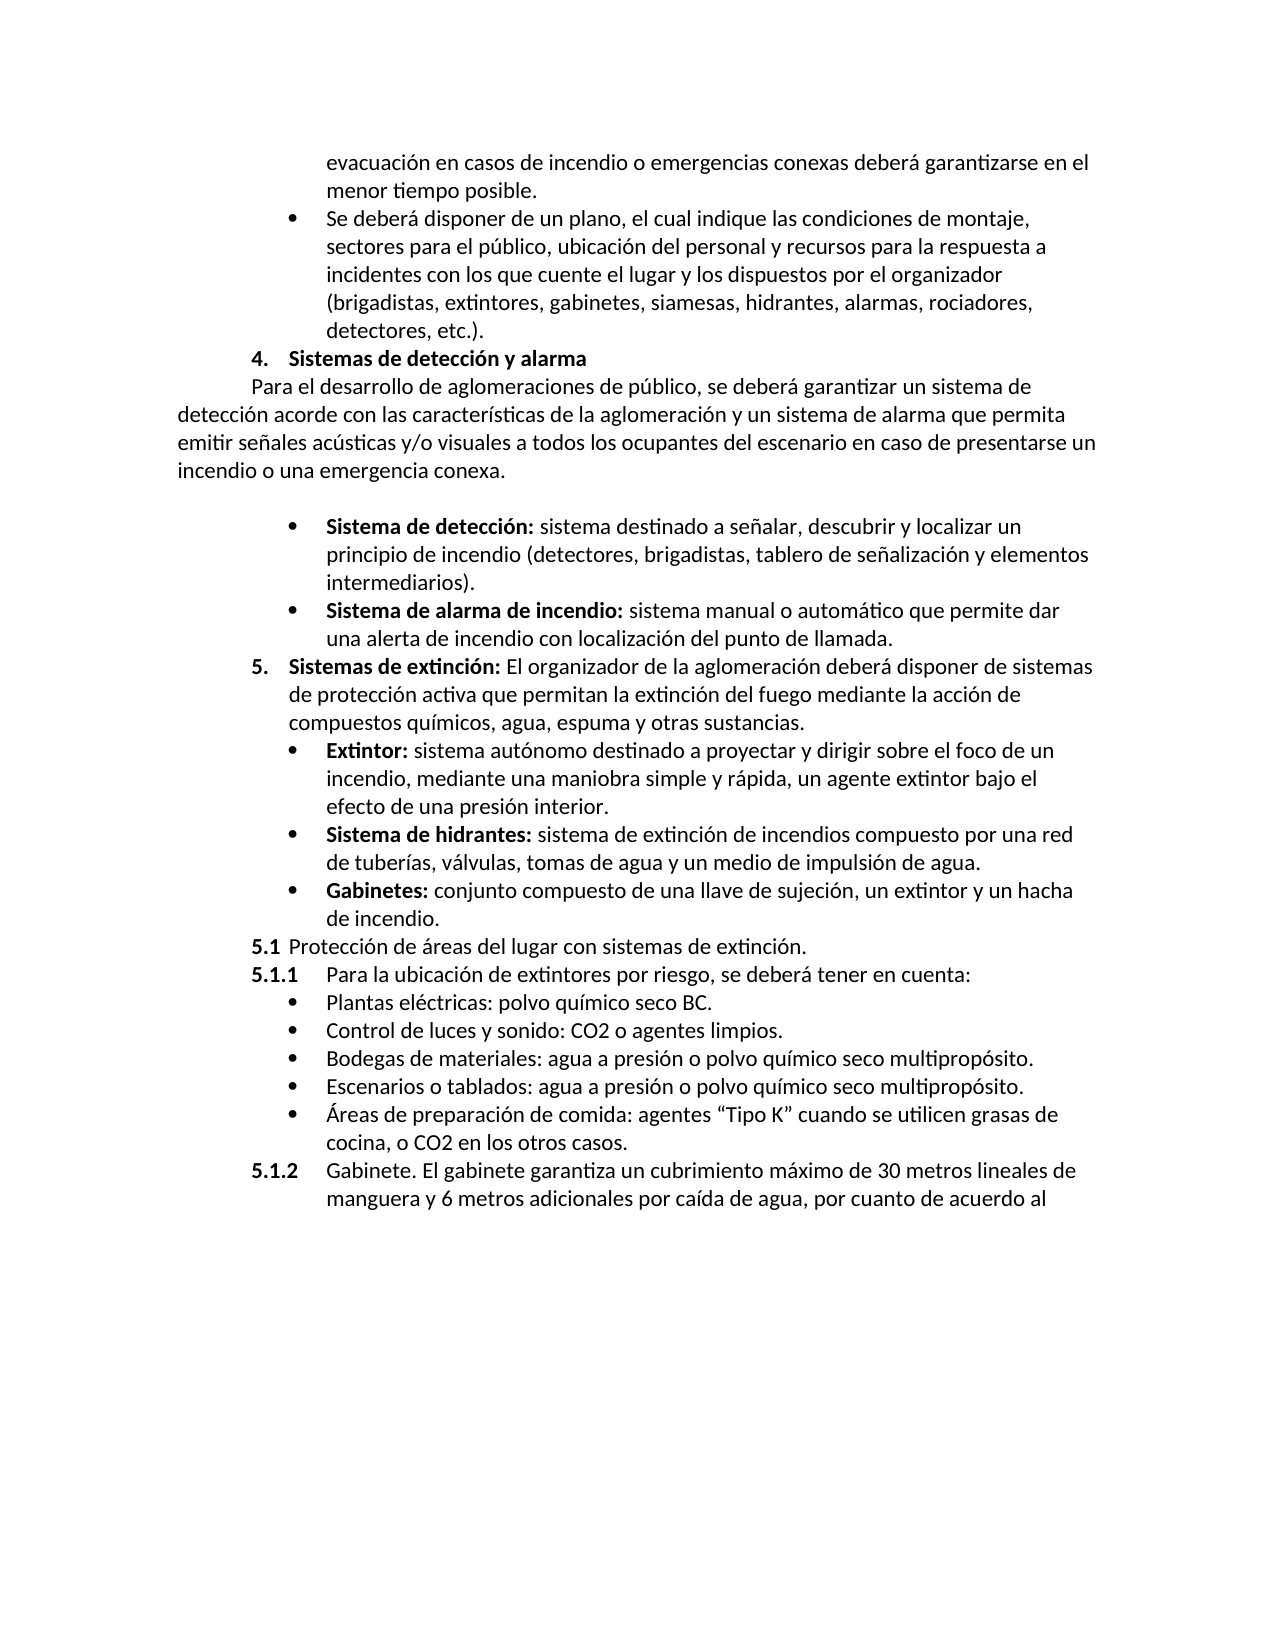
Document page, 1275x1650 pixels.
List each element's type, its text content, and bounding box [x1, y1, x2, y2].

list Para la ubicación de extintores por riesgo, se deberá tener en cuenta: [251, 960, 1098, 988]
text Para el desarrollo de aglomeraciones de público, se deberá garantizar un sistema de detección acorde con las características de la aglomeración y un sistema de alarma que permita emitir señales acústicas y/o visuales a todos los ocupantes del escenario en caso de presentarse un incendio o una emergencia conexa. [177, 372, 1098, 484]
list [251, 1156, 1098, 1212]
list Escenarios o tablados: agua a presión o polvo químico seco multipropósito. [288, 1072, 1098, 1100]
list Control de luces y sonido: CO2 o agentes limpios. [288, 1016, 1098, 1044]
list Sistema de detección: sistema destinado a señalar, descubrir y localizar un principio de incendio (detectores, brigadistas, tablero de señalización y elementos intermediarios). [288, 512, 1098, 596]
list Sistemas de detección y alarma [251, 344, 1098, 372]
list Sistema de hidrantes: sistema de extinción de incendios compuesto por una red de tuberías, válvulas, tomas de agua y un medio de impulsión de agua. [288, 820, 1098, 876]
list Extintor: sistema autónomo destinado a proyectar y dirigir sobre el foco de un incendio, mediante una maniobra simple y rápida, un agente extintor bajo el efecto de una presión interior. [288, 736, 1098, 820]
list Gabinetes: conjunto compuesto de una llave de sujeción, un extintor y un hacha de incendio. [288, 876, 1098, 932]
list Plantas eléctricas: polvo químico seco BC. [288, 988, 1098, 1016]
list Sistemas de extinción: El organizador de la aglomeración deberá disponer de sistemas de protección activa que permitan la extinción del fuego mediante la acción de compuestos químicos, agua, espuma y otras sustancias. [251, 652, 1098, 736]
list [288, 148, 1098, 204]
list Bodegas de materiales: agua a presión o polvo químico seco multipropósito. [288, 1044, 1098, 1072]
list Áreas de preparación de comida: agentes “Tipo K” cuando se utilicen grasas de cocina, o CO2 en los otros casos. [288, 1100, 1098, 1156]
list Se deberá disponer de un plano, el cual indique las condiciones de montaje, sectores para el público, ubicación del personal y recursos para la respuesta a incidentes con los que cuente el lugar y los dispuestos por el organizador (brigadistas, extintores, gabinetes, siamesas, hidrantes, alarmas, rociadores, detectores, etc.). [288, 204, 1098, 344]
list Protección de áreas del lugar con sistemas de extinción. [251, 932, 1098, 960]
list Sistema de alarma de incendio: sistema manual o automático que permite dar una alerta de incendio con localización del punto de llamada. [288, 596, 1098, 652]
